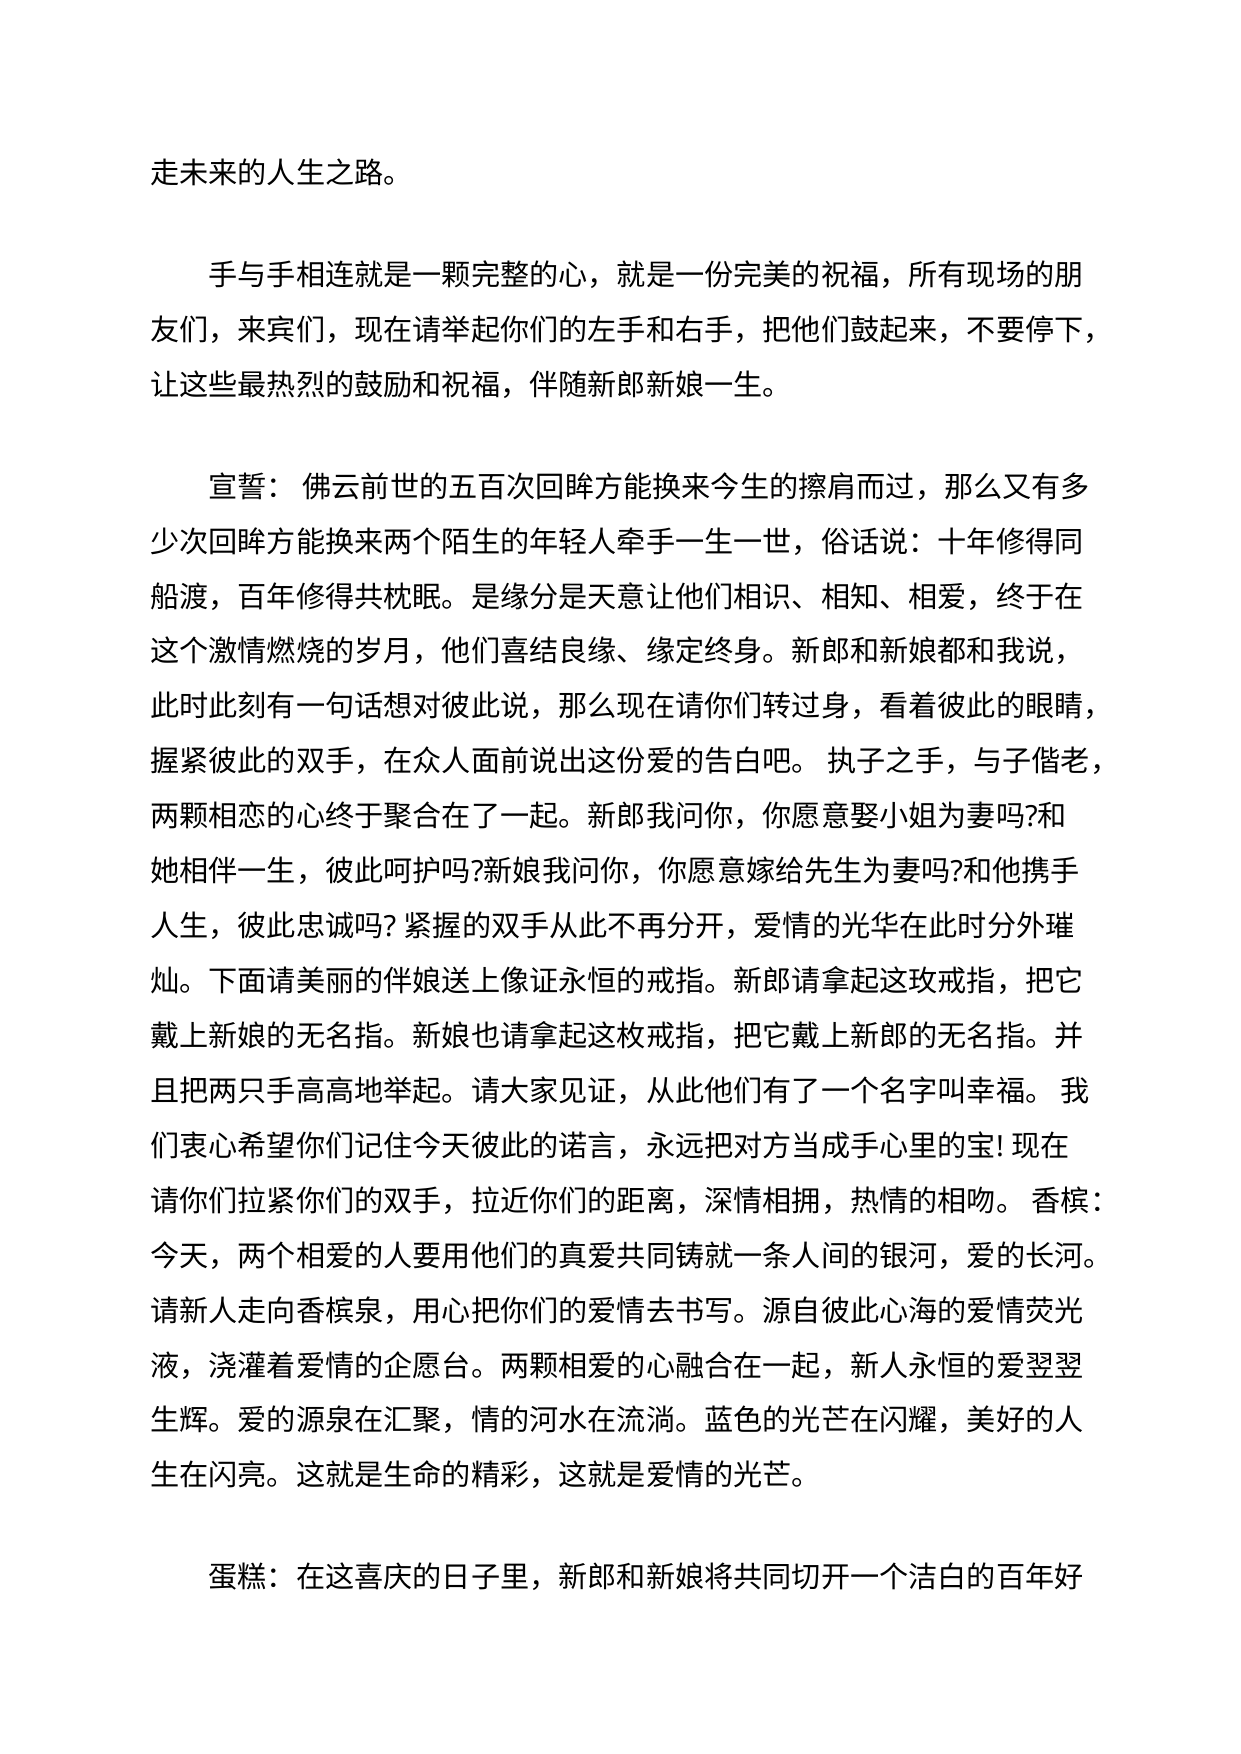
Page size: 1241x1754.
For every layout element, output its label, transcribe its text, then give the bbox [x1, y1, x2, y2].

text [150, 1554, 1090, 1596]
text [150, 150, 1090, 192]
text 手与手相连就是一颗完整的心，就是一份完美的祝福，所有现场的朋友们，来宾们，现在请举起你们的左手和右手，把他们鼓起来，不要停下，让这些最热烈的鼓励和祝福，伴随新郎新娘一生。 [150, 252, 1090, 404]
text 宣誓： 佛云前世的五百次回眸方能换来今生的擦肩而过，那么又有多少次回眸方能换来两个陌生的年轻人牵手一生一世，俗话说：十年修得同船渡，百年修得共枕眠。是缘分是天意让他们相识、相知、相爱，终于在这个激情燃烧的岁月，他们喜结良缘、缘定终身。新郎和新娘都和我说，此时此刻有一句话想对彼此说，那么现在请你们转过身，看着彼此的眼睛，握紧彼此的双手，在众人面前说出这份爱的告白吧。 执子之手，与子偕老，两颗相恋的心终于聚合在了一起。新郎我问你，你愿意娶小姐为妻吗?和她相伴一生，彼此呵护吗?新娘我问你，你愿意嫁给先生为妻吗?和他携手人生，彼此忠诚吗? 紧握的双手从此不再分开，爱情的光华在此时分外璀灿。下面请美丽的伴娘送上像证永恒的戒指。新郎请拿起这玫戒指，把它戴上新娘的无名指。新娘也请拿起这枚戒指，把它戴上新郎的无名指。并且把两只手高高地举起。请大家见证，从此他们有了一个名字叫幸福。 我们衷心希望你们记住今天彼此的诺言，永远把对方当成手心里的宝! 现在请你们拉紧你们的双手，拉近你们的距离，深情相拥，热情的相吻。 香槟：今天，两个相爱的人要用他们的真爱共同铸就一条人间的银河，爱的长河。请新人走向香槟泉，用心把你们的爱情去书写。源自彼此心海的爱情荧光液，浇灌着爱情的企愿台。两颗相爱的心融合在一起，新人永恒的爱翌翌生辉。爱的源泉在汇聚，情的河水在流淌。蓝色的光芒在闪耀，美好的人生在闪亮。这就是生命的精彩，这就是爱情的光芒。 [150, 463, 1090, 1494]
